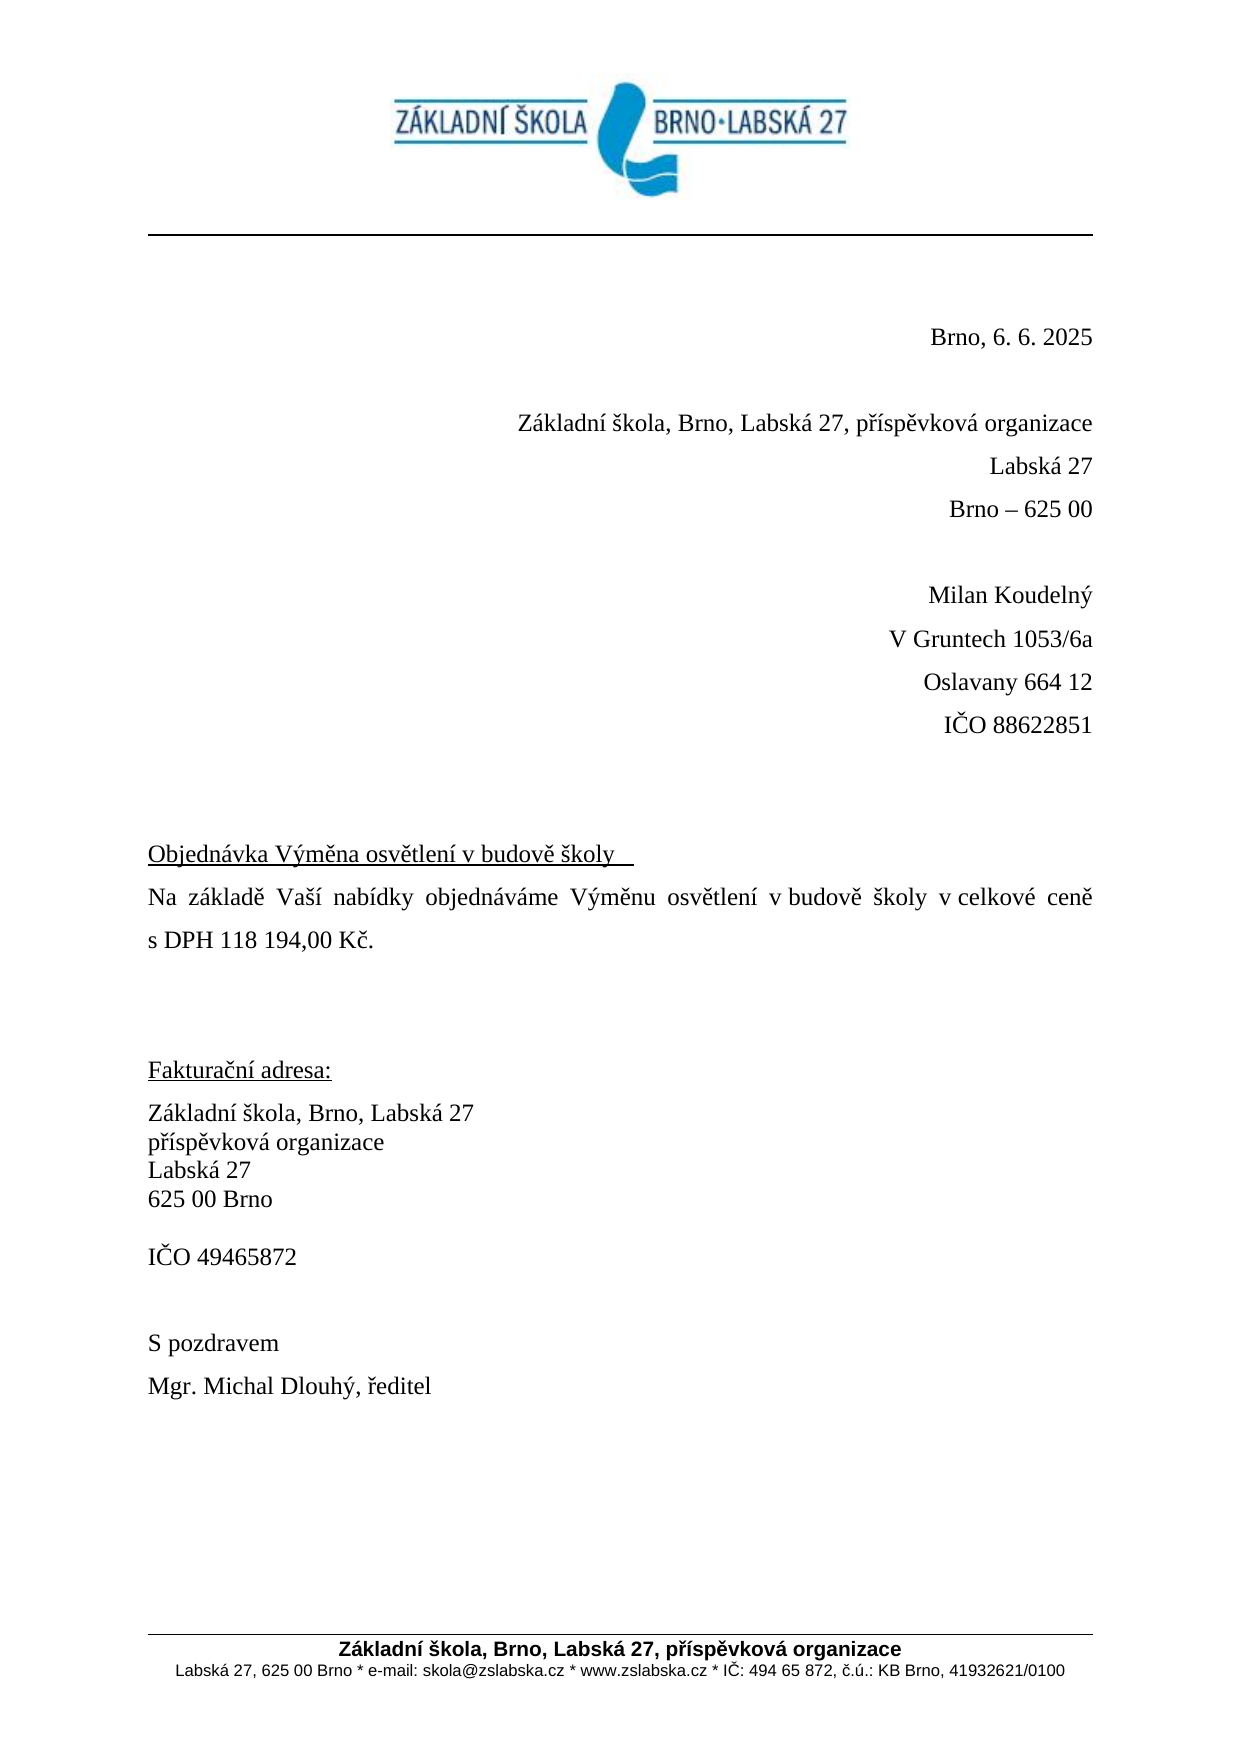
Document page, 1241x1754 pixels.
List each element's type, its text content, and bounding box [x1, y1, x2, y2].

text V Gruntech 1053/6a [148, 624, 1093, 652]
text Základní škola, Brno, Labská 27 [148, 1098, 1093, 1127]
text Brno, 6. 6. 2025 [148, 322, 1093, 351]
text S pozdravem [148, 1328, 1093, 1357]
text Milan Koudelný [148, 581, 1093, 609]
text Labská 27 [148, 1156, 1093, 1184]
text Na základě Vaší nabídky objednáváme Výměnu osvětlení v budově školy v celkové ceně s DPH 118 194,00 Kč. [148, 882, 1093, 954]
text Objednávka Výměna osvětlení v budově školy [148, 839, 1093, 868]
text příspěvková organizace [148, 1127, 1093, 1156]
text Základní škola, Brno, Labská 27, příspěvková organizace [148, 408, 1093, 437]
picture [390, 73, 851, 204]
text Labská 27 [148, 451, 1093, 480]
text IČO 88622851 [148, 710, 1093, 739]
text 625 00 Brno [148, 1184, 1093, 1213]
text Brno – 625 00 [148, 494, 1093, 523]
text Fakturační adresa: [148, 1055, 1093, 1084]
text IČO 49465872 [148, 1242, 1093, 1271]
text Mgr. Michal Dlouhý, ředitel [148, 1371, 1093, 1400]
text Oslavany 664 12 [148, 667, 1093, 696]
